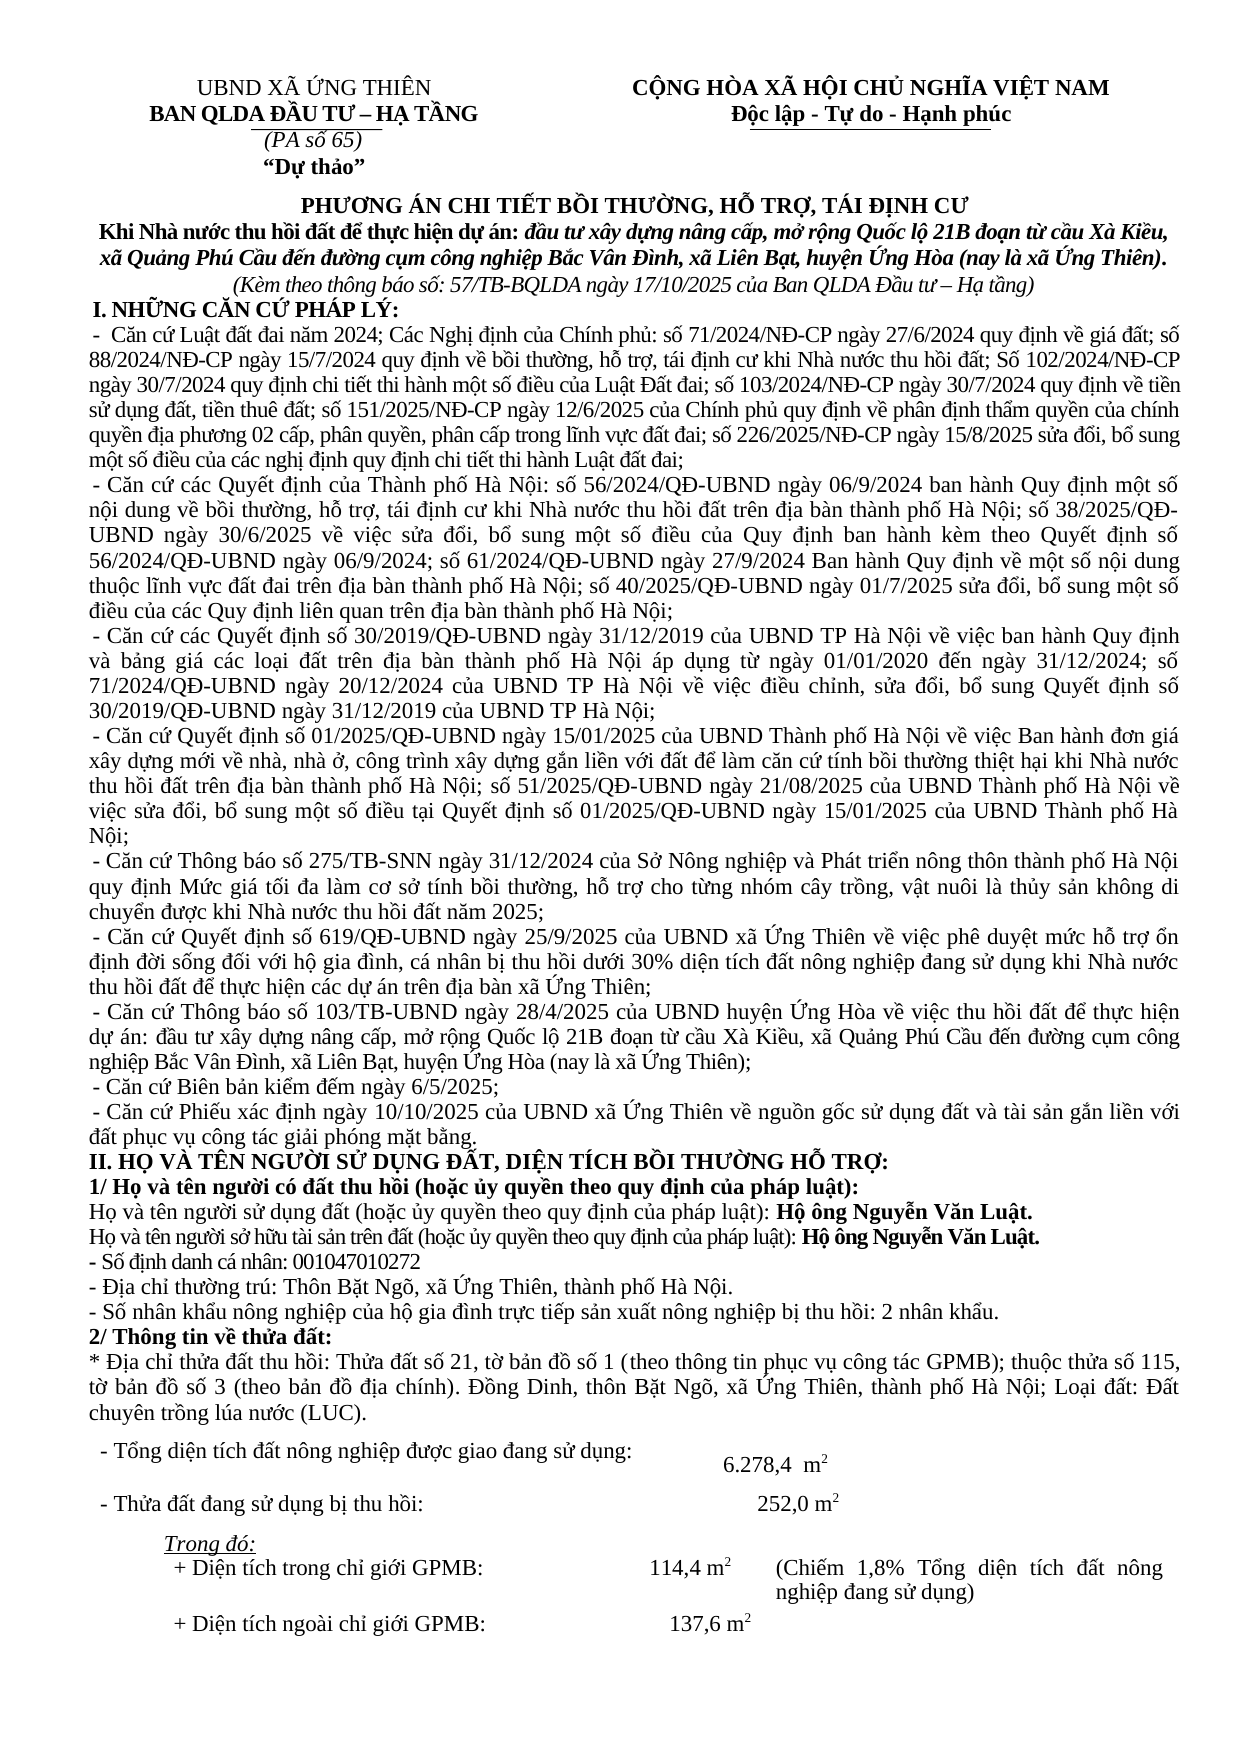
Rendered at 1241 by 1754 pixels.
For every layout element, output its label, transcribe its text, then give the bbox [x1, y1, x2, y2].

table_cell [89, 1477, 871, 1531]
text - Căn cứ Luật đất đai năm 2024; Các Nghị định của Chính phủ: số 71/2024/NĐ-CP ngày 27/6/2024 quy định về giá đất; số 88/2024/NĐ-CP ngày 15/7/2024 quy định về bồi thường, hỗ trợ, tái định cư khi Nhà nước thu hồi đất; Số 102/2024/NĐ-CP ngày 30/7/2024 quy định chi tiết thi hành một số điều của Luật Đất đai; số 103/2024/NĐ-CP ngày 30/7/2024 quy định về tiền sử dụng đất, tiền thuê đất; số 151/2025/NĐ-CP ngày 12/6/2025 của Chính phủ quy định về phân định thẩm quyền của chính quyền địa phương 02 cấp, phân quyền, phân cấp trong lĩnh vực đất đai; số 226/2025/NĐ-CP ngày 15/8/2025 sửa đổi, bổ sung một số điều của các nghị định quy định chi tiết thi hành Luật đất đai; [89, 322, 1181, 473]
text - Số nhân khẩu nông nghiệp của hộ gia đình trực tiếp sản xuất nông nghiệp bị thu hồi: 2 nhân khẩu. [89, 1300, 1181, 1325]
text - Căn cứ Phiếu xác định ngày 10/10/2025 của UBND xã Ứng Thiên về nguồn gốc sử dụng đất và tài sản gắn liền với đất phục vụ công tác giải phóng mặt bằng. [89, 1099, 1181, 1150]
text - Căn cứ các Quyết định của Thành phố Hà Nội: số 56/2024/QĐ-UBND ngày 06/9/2024 ban hành Quy định một số nội dung về bồi thường, hỗ trợ, tái định cư khi Nhà nước thu hồi đất trên địa bàn thành phố Hà Nội; số 38/2025/QĐ-UBND ngày 30/6/2025 về việc sửa đổi, bổ sung một số điều của Quy định ban hành kèm theo Quyết định số 56/2024/QĐ-UBND ngày 06/9/2024; số 61/2024/QĐ-UBND ngày 27/9/2024 Ban hành Quy định về một số nội dung thuộc lĩnh vực đất đai trên địa bàn thành phố Hà Nội; số 40/2025/QĐ-UBND ngày 01/7/2025 sửa đổi, bổ sung một số điều của các Quy định liên quan trên địa bàn thành phố Hà Nội; [89, 473, 1181, 623]
text Họ và tên người sở hữu tài sản trên đất (hoặc ủy quyền theo quy định của pháp luật): Hộ ông Nguyễn Văn Luật. [89, 1225, 1181, 1250]
text - Căn cứ Thông báo số 103/TB-UBND ngày 28/4/2025 của UBND huyện Ứng Hòa về việc thu hồi đất để thực hiện dự án: đầu tư xây dựng nâng cấp, mở rộng Quốc lộ 21B đoạn từ cầu Xà Kiều, xã Quảng Phú Cầu đến đường cụm công nghiệp Bắc Vân Đình, xã Liên Bạt, huyện Ứng Hòa (nay là xã Ứng Thiên); [89, 999, 1181, 1074]
text Khi Nhà nước thu hồi đất để thực hiện dự án: đầu tư xây dựng nâng cấp, mở rộng Quốc lộ 21B đoạn từ cầu Xà Kiều, xã Quảng Phú Cầu đến đường cụm công nghiệp Bắc Vân Đình, xã Liên Bạt, huyện Ứng Hòa (nay là xã Ứng Thiên). [89, 218, 1181, 271]
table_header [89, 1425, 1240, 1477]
text 1/ Họ và tên người có đất thu hồi (hoặc ủy quyền theo quy định của pháp luật): [89, 1175, 1181, 1200]
text PHƯƠNG ÁN CHI TIẾT BỒI THƯỜNG, HỖ TRỢ, TÁI ĐỊNH CƯ [89, 192, 1181, 218]
text 2/ Thông tin về thửa đất: [89, 1325, 1181, 1350]
text - Số định danh cá nhân: 001047010272 [89, 1250, 1181, 1275]
text Trong đó: [89, 1531, 1181, 1556]
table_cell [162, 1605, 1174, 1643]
text - Căn cứ Quyết định số 619/QĐ-UBND ngày 25/9/2025 của UBND xã Ứng Thiên về việc phê duyệt mức hỗ trợ ổn định đời sống đối với hộ gia đình, cá nhân bị thu hồi dưới 30% diện tích đất nông nghiệp đang sử dụng khi Nhà nước thu hồi đất để thực hiện các dự án trên địa bàn xã Ứng Thiên; [89, 924, 1181, 999]
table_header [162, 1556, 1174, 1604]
text II. HỌ VÀ TÊN NGƯỜI SỬ DỤNG ĐẤT, DIỆN TÍCH BỒI THƯỜNG HỖ TRỢ: [89, 1150, 1181, 1175]
text I. NHỮNG CĂN CỨ PHÁP LÝ: [89, 297, 1181, 322]
text - Địa chỉ thường trú: Thôn Bặt Ngõ, xã Ứng Thiên, thành phố Hà Nội. [89, 1275, 1181, 1300]
text - Căn cứ các Quyết định số 30/2019/QĐ-UBND ngày 31/12/2019 của UBND TP Hà Nội về việc ban hành Quy định và bảng giá các loại đất trên địa bàn thành phố Hà Nội áp dụng từ ngày 01/01/2020 đến ngày 31/12/2024; số 71/2024/QĐ-UBND ngày 20/12/2024 của UBND TP Hà Nội về việc điều chỉnh, sửa đổi, bổ sung Quyết định số 30/2019/QĐ-UBND ngày 31/12/2019 của UBND TP Hà Nội; [89, 623, 1181, 723]
text - Căn cứ Biên bản kiểm đếm ngày 6/5/2025; [89, 1074, 1181, 1099]
text * Địa chỉ thửa đất thu hồi: Thửa đất số 21, tờ bản đồ số 1 (theo thông tin phục vụ công tác GPMB); thuộc thửa số 115, tờ bản đồ số 3 (theo bản đồ địa chính). Đồng Dinh, thôn Bặt Ngõ, xã Ứng Thiên, thành phố Hà Nội; Loại đất: Đất chuyên trồng lúa nước (LUC). [89, 1350, 1181, 1425]
text (Kèm theo thông báo số: 57/TB-BQLDA ngày 17/10/2025 của Ban QLDA Đầu tư – Hạ tầng) [89, 271, 1181, 297]
text - Căn cứ Thông báo số 275/TB-SNN ngày 31/12/2024 của Sở Nông nghiệp và Phát triển nông thôn thành phố Hà Nội quy định Mức giá tối đa làm cơ sở tính bồi thường, hỗ trợ cho từng nhóm cây trồng, vật nuôi là thủy sản không di chuyển được khi Nhà nước thu hồi đất năm 2025; [89, 849, 1181, 924]
text Họ và tên người sử dụng đất (hoặc ủy quyền theo quy định của pháp luật): Hộ ông Nguyễn Văn Luật. [89, 1200, 1181, 1225]
text - Căn cứ Quyết định số 01/2025/QĐ-UBND ngày 15/01/2025 của UBND Thành phố Hà Nội về việc Ban hành đơn giá xây dựng mới về nhà, nhà ở, công trình xây dựng gắn liền với đất để làm căn cứ tính bồi thường thiệt hại khi Nhà nước thu hồi đất trên địa bàn thành phố Hà Nội; số 51/2025/QĐ-UBND ngày 21/08/2025 của UBND Thành phố Hà Nội về việc sửa đổi, bổ sung một số điều tại Quyết định số 01/2025/QĐ-UBND ngày 15/01/2025 của UBND Thành phố Hà Nội; [89, 723, 1181, 849]
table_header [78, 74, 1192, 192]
